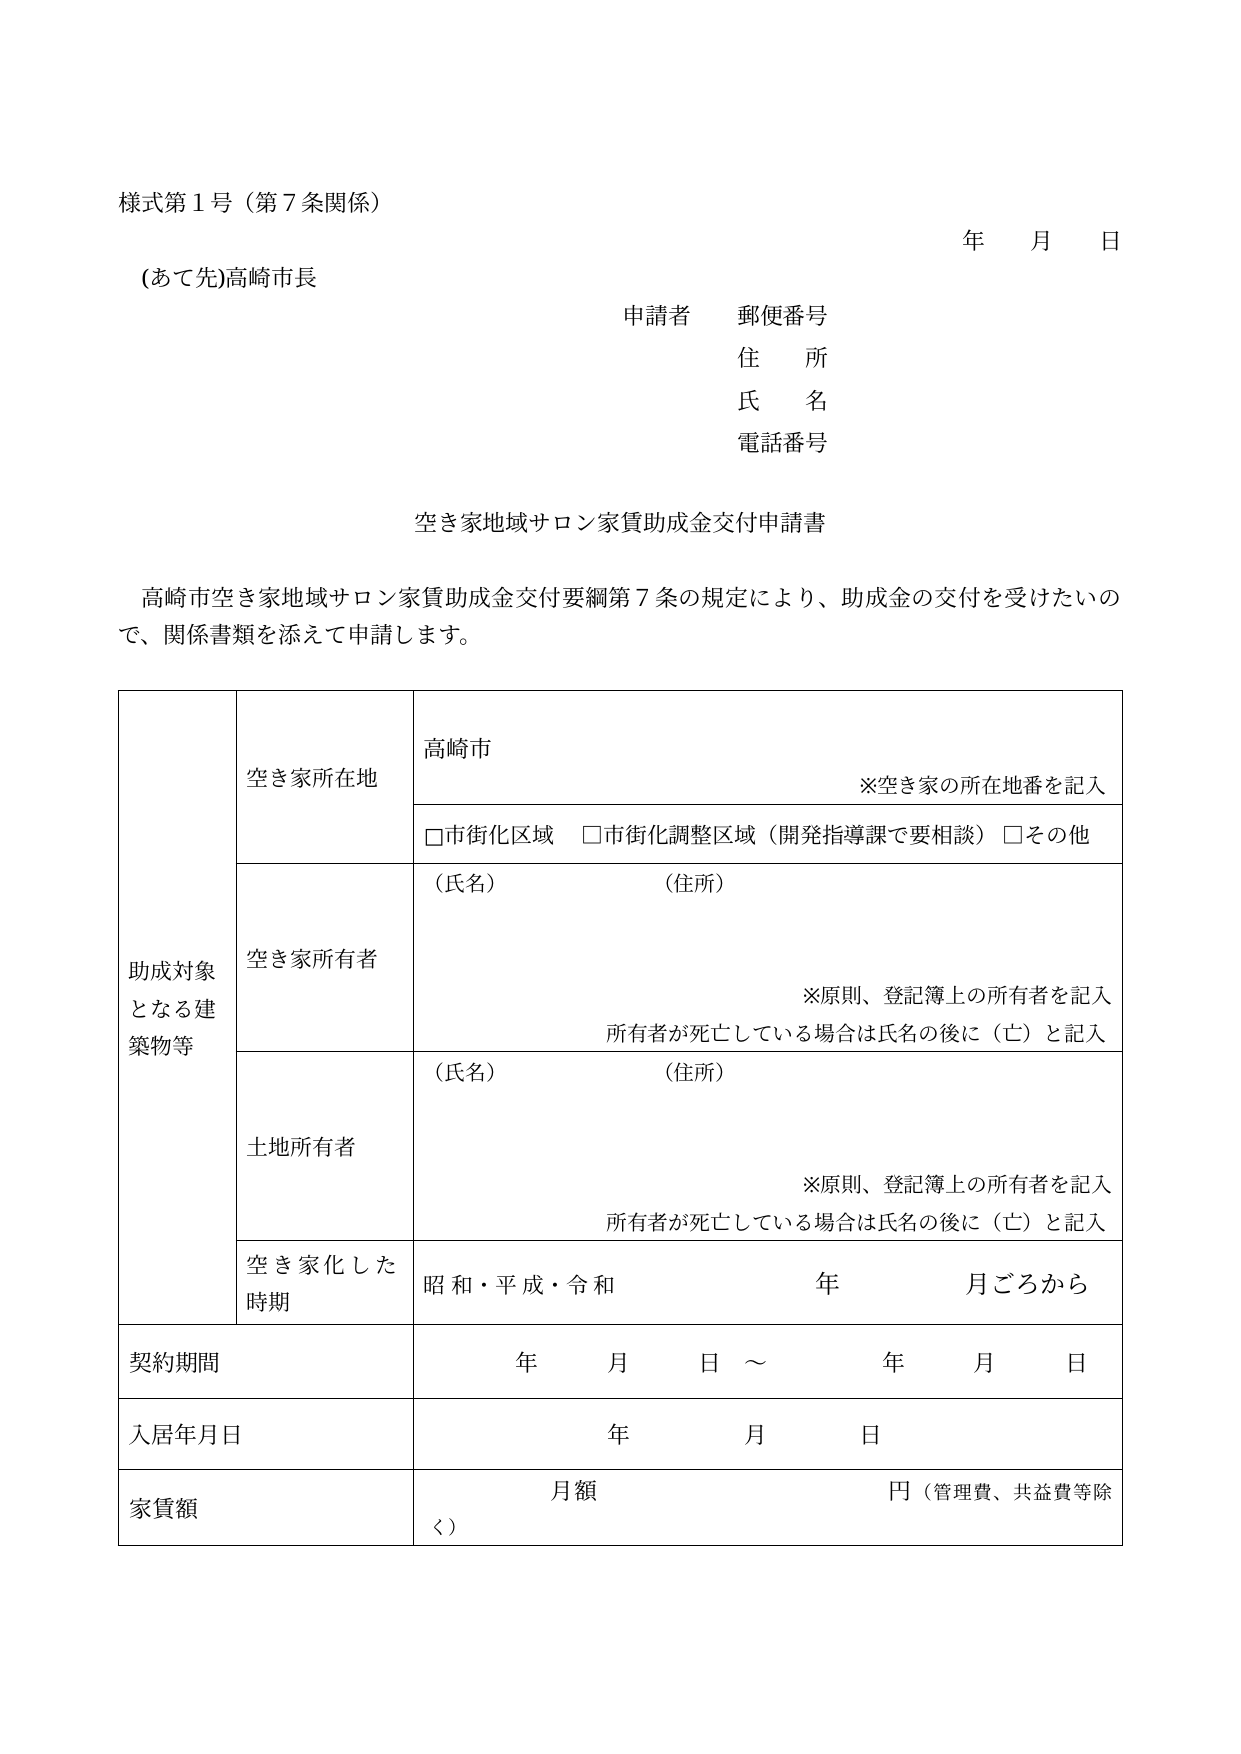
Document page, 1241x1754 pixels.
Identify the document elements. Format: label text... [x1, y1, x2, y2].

table_cell 月額 円（管理費、共益費等除く） [414, 1470, 1122, 1545]
text 高崎市空き家地域サロン家賃助成金交付要綱第７条の規定により、助成金の交付を受けたいので、関係書類を添えて申請します。 [118, 578, 1122, 653]
table_cell 空き家所有者 [237, 864, 413, 1051]
table_cell 家賃額 [119, 1470, 413, 1545]
table_cell 年 月 日 [414, 1399, 1122, 1469]
table_cell （氏名） （住所） ※原則、登記簿上の所有者を記入 所有者が死亡している場合は氏名の後に（亡）と記入 [414, 1052, 1122, 1240]
table_cell 入居年月日 [119, 1399, 413, 1469]
text 氏 名 [118, 381, 1111, 418]
text 様式第１号（第７条関係） [118, 183, 1122, 221]
text (あて先)高崎市長 [118, 258, 1122, 296]
table_header 空き家所在地 [237, 691, 413, 863]
table_cell 空き家化した時期 [237, 1241, 413, 1324]
text 空き家地域サロン家賃助成金交付申請書 [118, 503, 1122, 540]
text 住 所 [118, 338, 1122, 376]
table_cell 昭 和・平 成・令 和 年 月ごろから [414, 1241, 1122, 1324]
table_cell 年 月 日 ～ 年 月 日 [414, 1325, 1122, 1397]
table_cell □市街化区域 □市街化調整区域（開発指導課で要相談） □その他 [414, 805, 1122, 863]
text 申請者 郵便番号 [118, 296, 1122, 333]
text 電話番号 [118, 423, 1076, 460]
table_cell （氏名） （住所） ※原則、登記簿上の所有者を記入 所有者が死亡している場合は氏名の後に（亡）と記入 [414, 864, 1122, 1051]
table_header 高崎市 ※空き家の所在地番を記入 [414, 691, 1122, 804]
text 年 月 日 [118, 221, 1122, 258]
table_cell 契約期間 [119, 1325, 413, 1397]
table_header 助成対象となる建築物等 [119, 691, 236, 1324]
table_cell 土地所有者 [237, 1052, 413, 1240]
